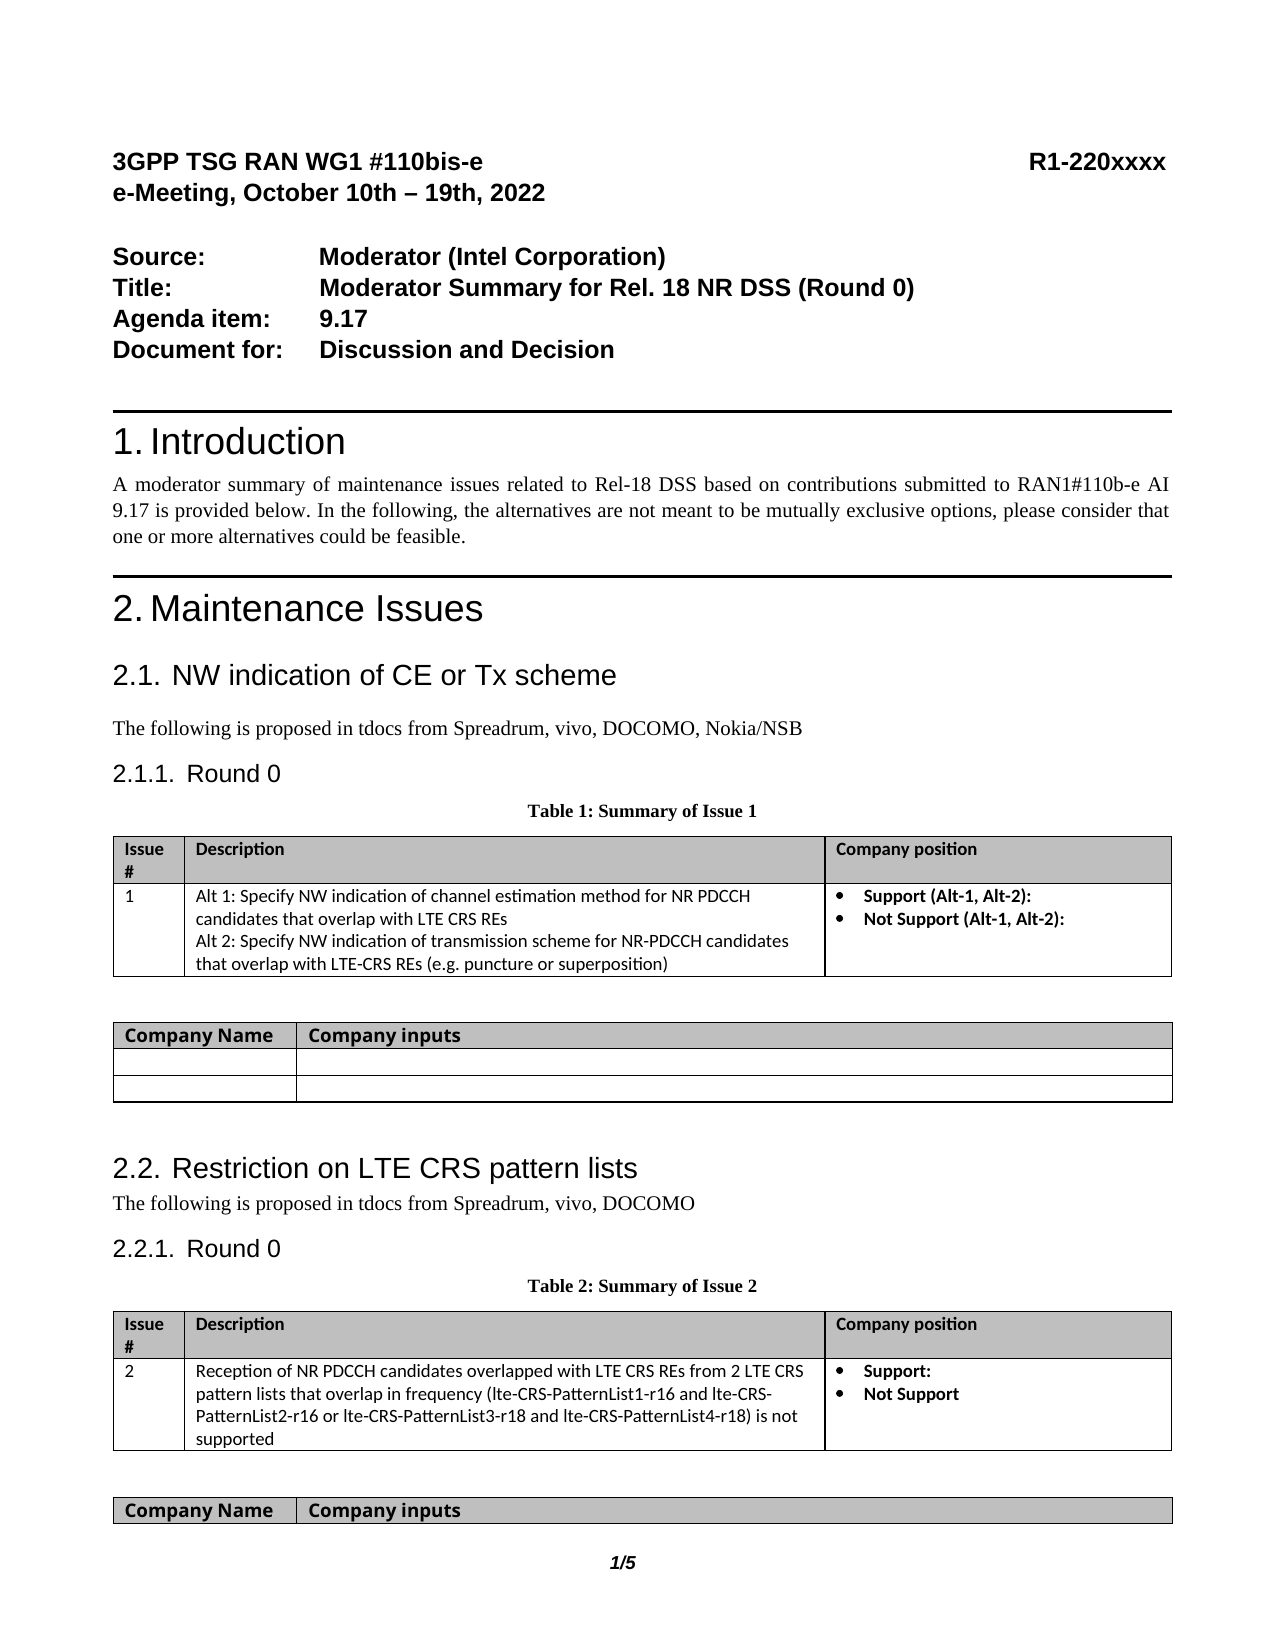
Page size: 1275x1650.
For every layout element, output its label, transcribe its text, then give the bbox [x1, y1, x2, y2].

subtitle Maintenance Issues [112, 576, 1172, 629]
text Title: Moderator Summary for Rel. 18 NR DSS (Round 0) [112, 273, 1172, 302]
text The following is proposed in tdocs from Spreadrum, vivo, DOCOMO, Nokia/NSB [112, 716, 1172, 740]
text Table 2: Summary of Issue 2 [112, 1275, 1172, 1297]
title Round 0 [112, 759, 1172, 788]
subtitle Introduction [112, 411, 1172, 462]
text Source: Moderator (Intel Corporation) [112, 242, 1172, 271]
table_header Company Name [114, 1023, 296, 1048]
text 3GPP TSG RAN WG1 #110bis-e R1-220xxxx [112, 147, 1172, 176]
table_cell Reception of NR PDCCH candidates overlapped with LTE CRS REs from 2 LTE CRS pattern lists that overlap in frequency (lte-CRS-PatternList1-r16 and lte-CRS-PatternList2-r16 or lte-CRS-PatternList3-r18 and lte-CRS-PatternList4-r18) is not supported [185, 1359, 824, 1450]
table_cell Support: Not Support [826, 1359, 1171, 1450]
text Table 1: Summary of Issue 1 [112, 800, 1172, 822]
text The following is proposed in tdocs from Spreadrum, vivo, DOCOMO [112, 1191, 1172, 1215]
table_header Description [185, 837, 824, 883]
table_cell 1 [114, 884, 184, 976]
table_header Company Name [114, 1498, 296, 1523]
table_cell [297, 1076, 1172, 1101]
title NW indication of CE or Tx scheme [112, 658, 1172, 691]
table_cell 2 [114, 1359, 184, 1450]
text e-Meeting, October 10th – 19th, 2022 [112, 178, 1172, 207]
table_cell Alt 1: Specify NW indication of channel estimation method for NR PDCCH candidates that overlap with LTE CRS REs Alt 2: Specify NW indication of transmission scheme for NR-PDCCH candidates that overlap with LTE-CRS REs (e.g. puncture or superposition) [185, 884, 824, 976]
title Round 0 [112, 1234, 1172, 1263]
table_header Issue# [114, 1312, 184, 1358]
table_cell [297, 1049, 1172, 1075]
title Restriction on LTE CRS pattern lists [112, 1151, 1172, 1185]
table_header Company position [826, 1312, 1171, 1358]
table_header Company position [826, 837, 1171, 883]
table_header Company inputs [297, 1498, 1172, 1523]
table_header Company inputs [297, 1023, 1172, 1048]
text Document for: Discussion and Decision [112, 335, 1172, 364]
table_cell [114, 1076, 296, 1101]
text A moderator summary of maintenance issues related to Rel-18 DSS based on contributions submitted to RAN1#110b-e AI 9.17 is provided below. In the following, the alternatives are not meant to be mutually exclusive options, please consider that one or more alternatives could be feasible. [112, 472, 1172, 548]
table_cell [114, 1049, 296, 1075]
table_cell Support (Alt-1, Alt-2): Not Support (Alt-1, Alt-2): [826, 884, 1171, 976]
text Agenda item: 9.17 [112, 304, 1172, 333]
table_header Description [185, 1312, 824, 1358]
table_header Issue# [114, 837, 184, 883]
